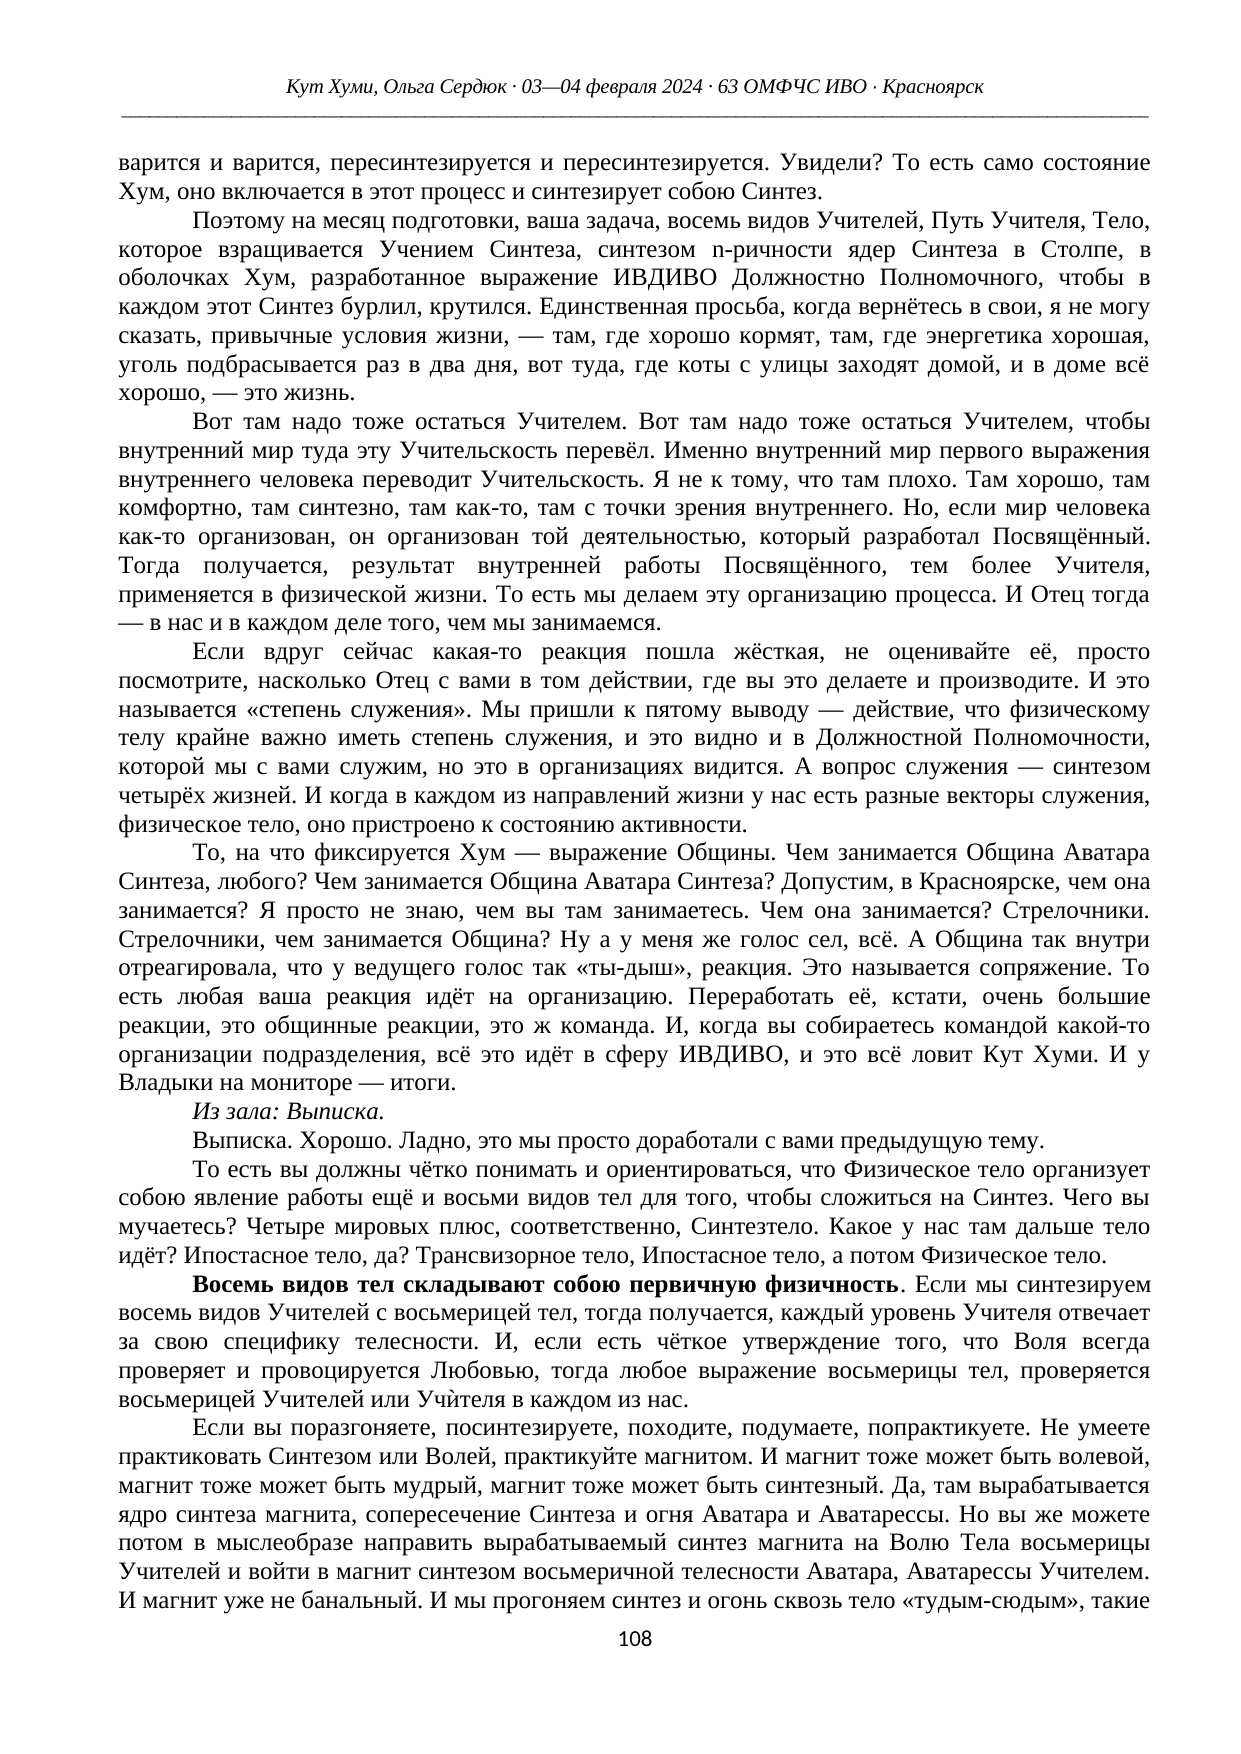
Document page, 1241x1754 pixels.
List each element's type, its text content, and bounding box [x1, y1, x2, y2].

text Вот там надо тоже остаться Учителем. Вот там надо тоже остаться Учителем, чтобы внутренний мир туда эту Учительскость перевёл. Именно внутренний мир первого выражения внутреннего человека переводит Учительскость. Я не к тому, что там плохо. Там хорошо, там комфортно, там синтезно, там как-то, там с точки зрения внутреннего. Но, если мир человека как-то организован, он организован той деятельностью, который разработал Посвящённый. Тогда получается, результат внутренней работы Посвящённого, тем более Учителя, применяется в физической жизни. То есть мы делаем эту организацию процесса. И Отец тогда — в нас и в каждом деле того, чем мы занимаемся. [118, 406, 1152, 636]
text Если вдруг сейчас какая-то реакция пошла жёсткая, не оценивайте её, просто посмотрите, насколько Отец с вами в том действии, где вы это делаете и производите. И это называется «степень служения». Мы пришли к пятому выводу — действие, что физическому телу крайне важно иметь степень служения, и это видно и в Должностной Полномочности, которой мы с вами служим, но это в организациях видится. А вопрос служения — синтезом четырёх жизней. И когда в каждом из направлений жизни у нас есть разные векторы служения, физическое тело, оно пристроено к состоянию активности. [118, 636, 1152, 837]
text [118, 147, 1152, 205]
text То есть вы должны чётко понимать и ориентироваться, что Физическое тело организует собою явление работы ещё и восьми видов тел для того, чтобы сложиться на Синтез. Чего вы мучаетесь? Четыре мировых плюс, соответственно, Синтезтело. Какое у нас там дальше тело идёт? Ипостасное тело, да? Трансвизорное тело, Ипостасное тело, а потом Физическое тело. [118, 1154, 1152, 1269]
text Восемь видов тел складывают собою первичную физичность. Если мы синтезируем восемь видов Учителей с восьмерицей тел, тогда получается, каждый уровень Учителя отвечает за свою специфику телесности. И, если есть чёткое утверждение того, что Воля всегда проверяет и провоцируется Любовью, тогда любое выражение восьмерицы тел, проверяется восьмерицей Учителей или Учѝтеля в каждом из нас. [118, 1269, 1152, 1412]
text Выписка. Хорошо. Ладно, это мы просто доработали с вами предыдущую тему. [118, 1125, 1152, 1154]
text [118, 1412, 1152, 1614]
text Из зала: Выписка. [118, 1096, 1152, 1125]
text Поэтому на месяц подготовки, ваша задача, восемь видов Учителей, Путь Учителя, Тело, которое взращивается Учением Синтеза, синтезом n-ричности ядер Синтеза в Столпе, в оболочках Хум, разработанное выражение ИВДИВО Должностно Полномочного, чтобы в каждом этот Синтез бурлил, крутился. Единственная просьба, когда вернётесь в свои, я не могу сказать, привычные условия жизни, — там, где хорошо кормят, там, где энергетика хорошая, уголь подбрасывается раз в два дня, вот туда, где коты с улицы заходят домой, и в доме всё хорошо, — это жизнь. [118, 205, 1152, 406]
text То, на что фиксируется Хум — выражение Общины. Чем занимается Община Аватара Синтеза, любого? Чем занимается Община Аватара Синтеза? Допустим, в Красноярске, чем она занимается? Я просто не знаю, чем вы там занимаетесь. Чем она занимается? Стрелочники. Стрелочники, чем занимается Община? Ну а у меня же голос сел, всё. А Община так внутри отреагировала, что у ведущего голос так «ты-дыш», реакция. Это называется сопряжение. То есть любая ваша реакция идёт на организацию. Переработать её, кстати, очень большие реакции, это общинные реакции, это ж команда. И, когда вы собираетесь командой какой-то организации подразделения, всё это идёт в сферу ИВДИВО, и это всё ловит Кут Хуми. И у Владыки на мониторе — итоги. [118, 837, 1152, 1096]
